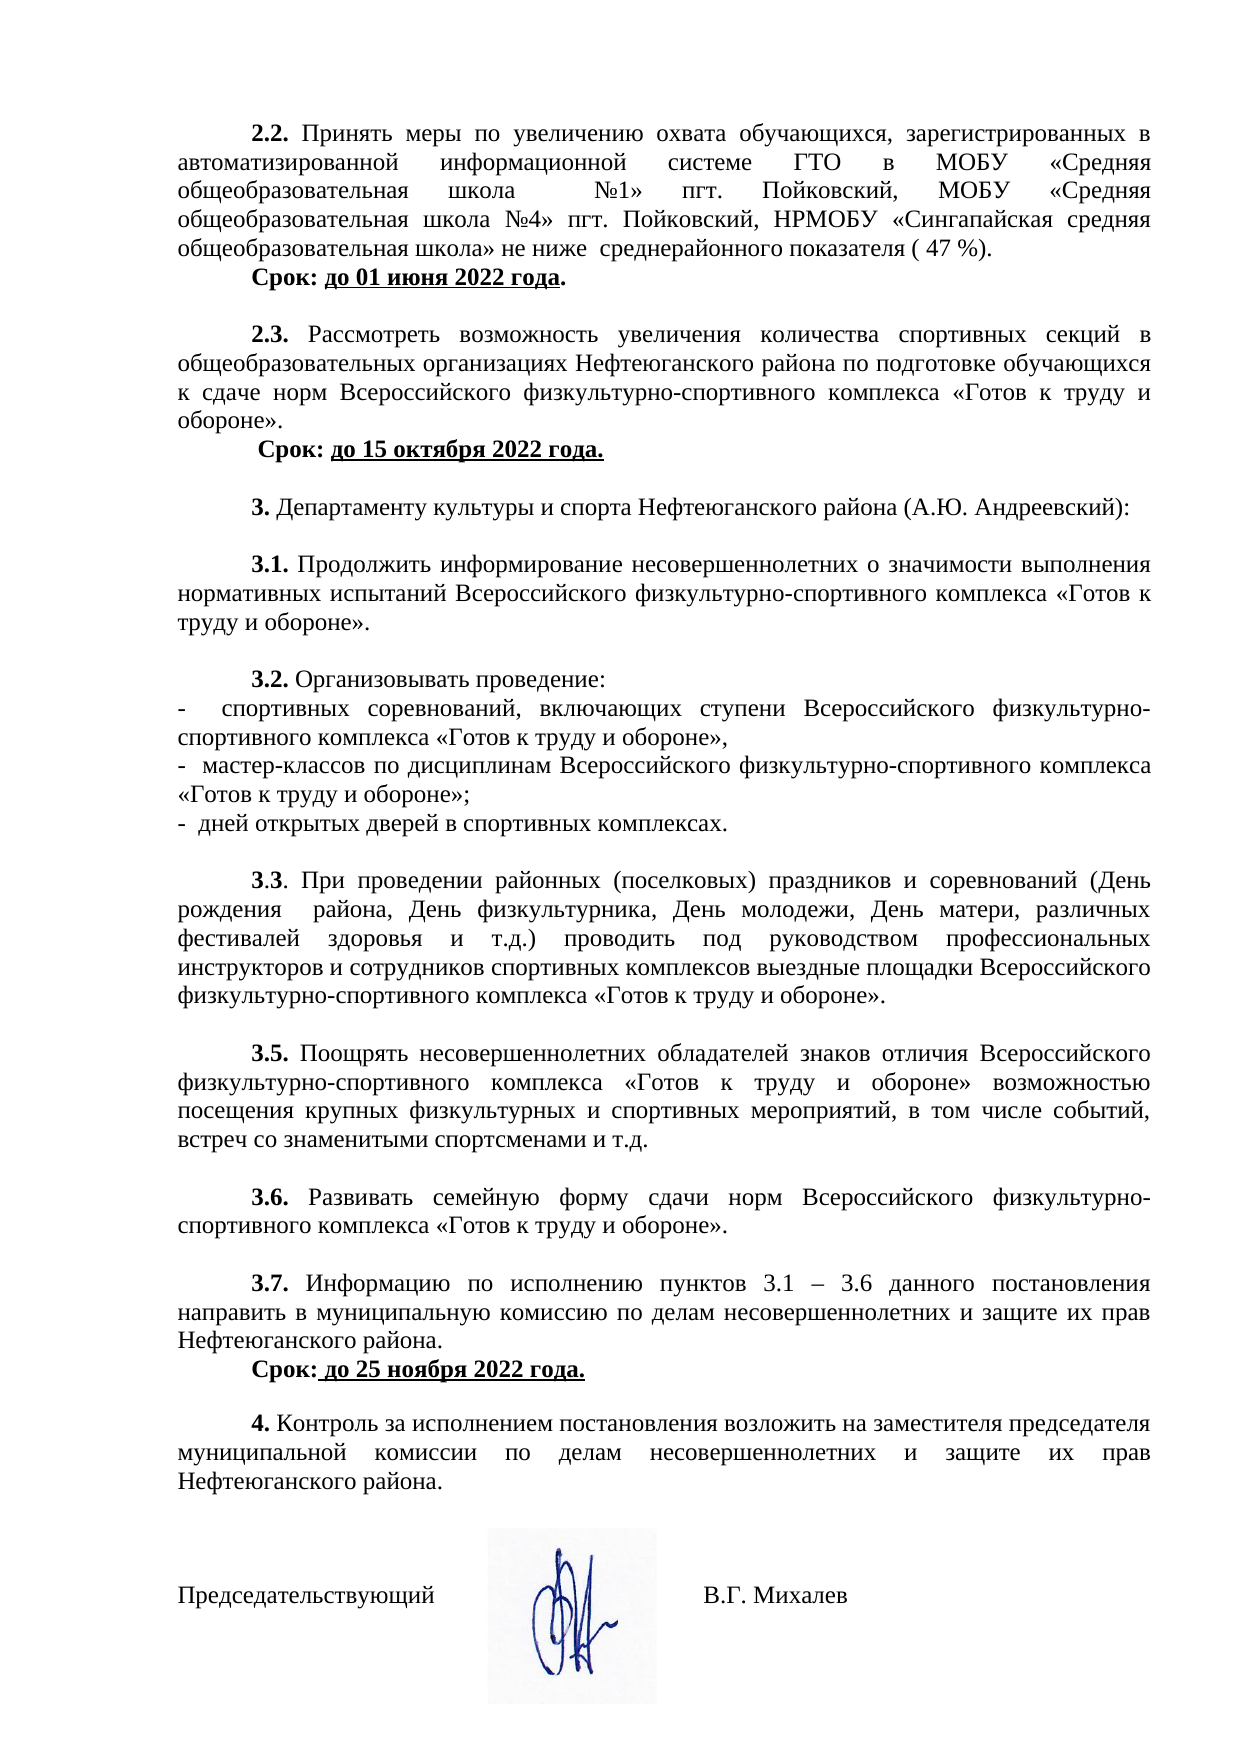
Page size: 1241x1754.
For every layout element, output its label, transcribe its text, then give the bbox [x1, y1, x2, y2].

text - мастер-классов по дисциплинам Всероссийского физкультурно-спортивного комплекса «Готов к труду и обороне»; [177, 751, 1152, 808]
text - спортивных соревнований, включающих ступени Всероссийского физкультурно-спортивного комплекса «Готов к труду и обороне», [177, 693, 1152, 751]
text - дней открытых дверей в спортивных комплексах. [177, 808, 1152, 837]
text 3.6. Развивать семейную форму сдачи норм Всероссийского физкультурно-спортивного комплекса «Готов к труду и обороне». [177, 1182, 1152, 1239]
text Председательствующий В.Г. Михалев [177, 1580, 1152, 1609]
text 3. Департаменту культуры и спорта Нефтеюганского района (А.Ю. Андреевский): [177, 492, 1152, 521]
text Срок: до 25 ноября 2022 года. [177, 1354, 1152, 1383]
text 3.7. Информацию по исполнению пунктов 3.1 – 3.6 данного постановления направить в муниципальную комиссию по делам несовершеннолетних и защите их прав Нефтеюганского района. [177, 1268, 1152, 1354]
text Срок: до 15 октября 2022 года. [177, 434, 1152, 463]
text 2.2. Принять меры по увеличению охвата обучающихся, зарегистрированных в автоматизированной информационной системе ГТО в МОБУ «Средняя общеобразовательная школа №1» пгт. Пойковский, МОБУ «Средняя общеобразовательная школа №4» пгт. Пойковский, НРМОБУ «Сингапайская средняя общеобразовательная школа» не ниже среднерайонного показателя ( 47 %). [177, 118, 1152, 262]
text 3.3. При проведении районных (поселковых) праздников и соревнований (День рождения района, День физкультурника, День молодежи, День матери, различных фестивалей здоровья и т.д.) проводить под руководством профессиональных инструкторов и сотрудников спортивных комплексов выездные площадки Всероссийского физкультурно-спортивного комплекса «Готов к труду и обороне». [177, 866, 1152, 1009]
picture [487, 1528, 657, 1580]
text 4. Контроль за исполнением постановления возложить на заместителя председателя муниципальной комиссии по делам несовершеннолетних и защите их прав Нефтеюганского района. [177, 1408, 1152, 1494]
text Срок: до 01 июня 2022 года. [177, 262, 1152, 291]
text 3.2. Организовывать проведение: [177, 664, 1152, 693]
picture [487, 1609, 657, 1704]
text 3.5. Поощрять несовершеннолетних обладателей знаков отличия Всероссийского физкультурно-спортивного комплекса «Готов к труду и обороне» возможностью посещения крупных физкультурных и спортивных мероприятий, в том числе событий, встреч со знаменитыми спортсменами и т.д. [177, 1038, 1152, 1153]
text 2.3. Рассмотреть возможность увеличения количества спортивных секций в общеобразовательных организациях Нефтеюганского района по подготовке обучающихся к сдаче норм Всероссийского физкультурно-спортивного комплекса «Готов к труду и обороне». [177, 319, 1152, 434]
text 3.1. Продолжить информирование несовершеннолетних о значимости выполнения нормативных испытаний Всероссийского физкультурно-спортивного комплекса «Готов к труду и обороне». [177, 549, 1152, 636]
